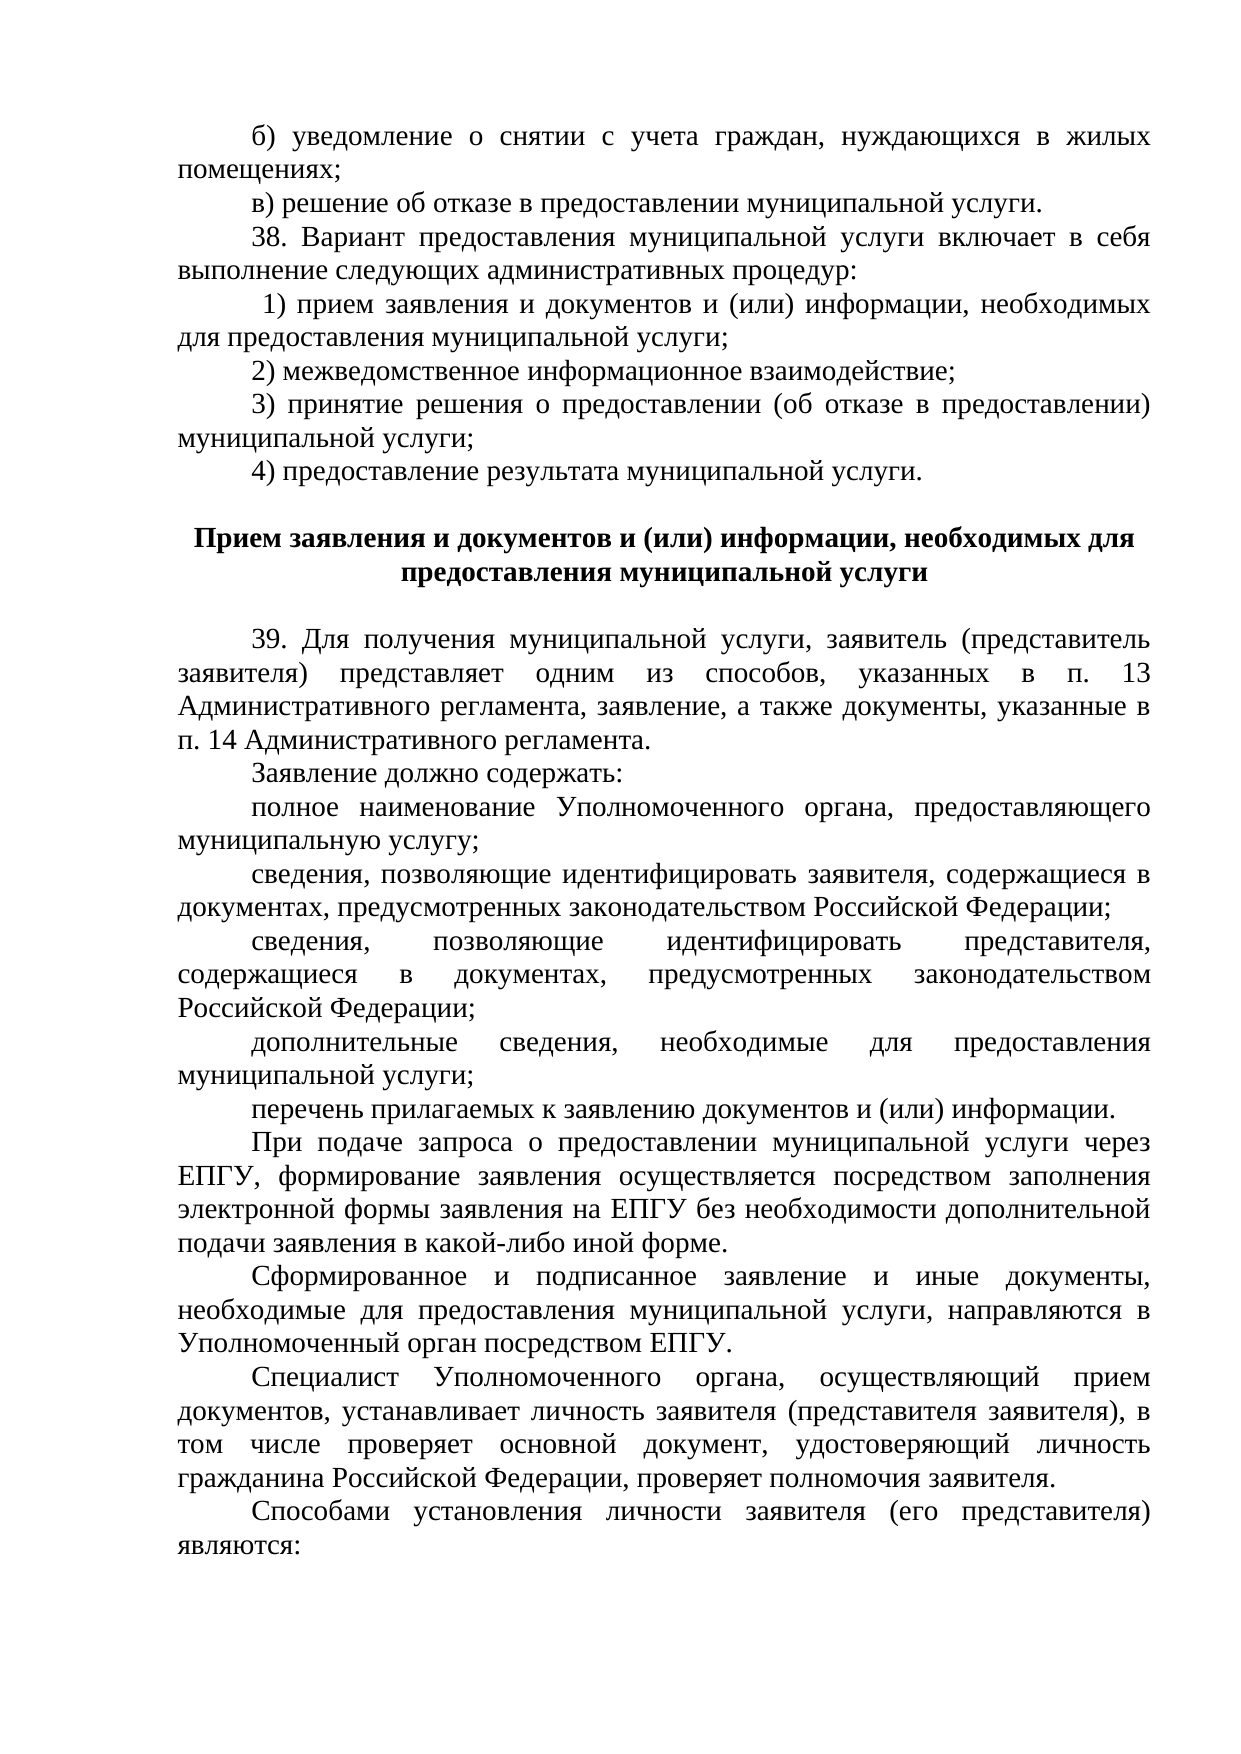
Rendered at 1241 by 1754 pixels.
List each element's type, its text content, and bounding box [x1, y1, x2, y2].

text 1) прием заявления и документов и (или) информации, необходимых для предоставления муниципальной услуги; [177, 286, 1152, 353]
text дополнительные сведения, необходимые для предоставления муниципальной услуги; [177, 1024, 1152, 1091]
text Прием заявления и документов и (или) информации, необходимых для предоставления муниципальной услуги [177, 521, 1152, 588]
text перечень прилагаемых к заявлению документов и (или) информации. [177, 1091, 1152, 1124]
text 4) предоставление результата муниципальной услуги. [177, 453, 1152, 487]
text Заявление должно содержать: [177, 755, 1152, 789]
text б) уведомление о снятии с учета граждан, нуждающихся в жилых помещениях; [177, 118, 1152, 185]
text Способами установления личности заявителя (его представителя) являются: [177, 1493, 1152, 1560]
text Специалист Уполномоченного органа, осуществляющий прием документов, устанавливает личность заявителя (представителя заявителя), в том числе проверяет основной документ, удостоверяющий личность гражданина Российской Федерации, проверяет полномочия заявителя. [177, 1359, 1152, 1493]
text Сформированное и подписанное заявление и иные документы, необходимые для предоставления муниципальной услуги, направляются в Уполномоченный орган посредством ЕПГУ. [177, 1258, 1152, 1359]
text сведения, позволяющие идентифицировать заявителя, содержащиеся в документах, предусмотренных законодательством Российской Федерации; [177, 856, 1152, 923]
text 38. Вариант предоставления муниципальной услуги включает в себя выполнение следующих административных процедур: [177, 219, 1152, 286]
text 39. Для получения муниципальной услуги, заявитель (представитель заявителя) представляет одним из способов, указанных в п. 13 Административного регламента, заявление, а также документы, указанные в п. 14 Административного регламента. [177, 621, 1152, 755]
text в) решение об отказе в предоставлении муниципальной услуги. [177, 185, 1152, 219]
text сведения, позволяющие идентифицировать представителя, содержащиеся в документах, предусмотренных законодательством Российской Федерации; [177, 923, 1152, 1024]
text 3) принятие решения о предоставлении (об отказе в предоставлении) муниципальной услуги; [177, 386, 1152, 453]
text полное наименование Уполномоченного органа, предоставляющего муниципальную услугу; [177, 789, 1152, 856]
text 2) межведомственное информационное взаимодействие; [177, 353, 1152, 386]
text При подаче запроса о предоставлении муниципальной услуги через ЕПГУ, формирование заявления осуществляется посредством заполнения электронной формы заявления на ЕПГУ без необходимости дополнительной подачи заявления в какой-либо иной форме. [177, 1124, 1152, 1258]
